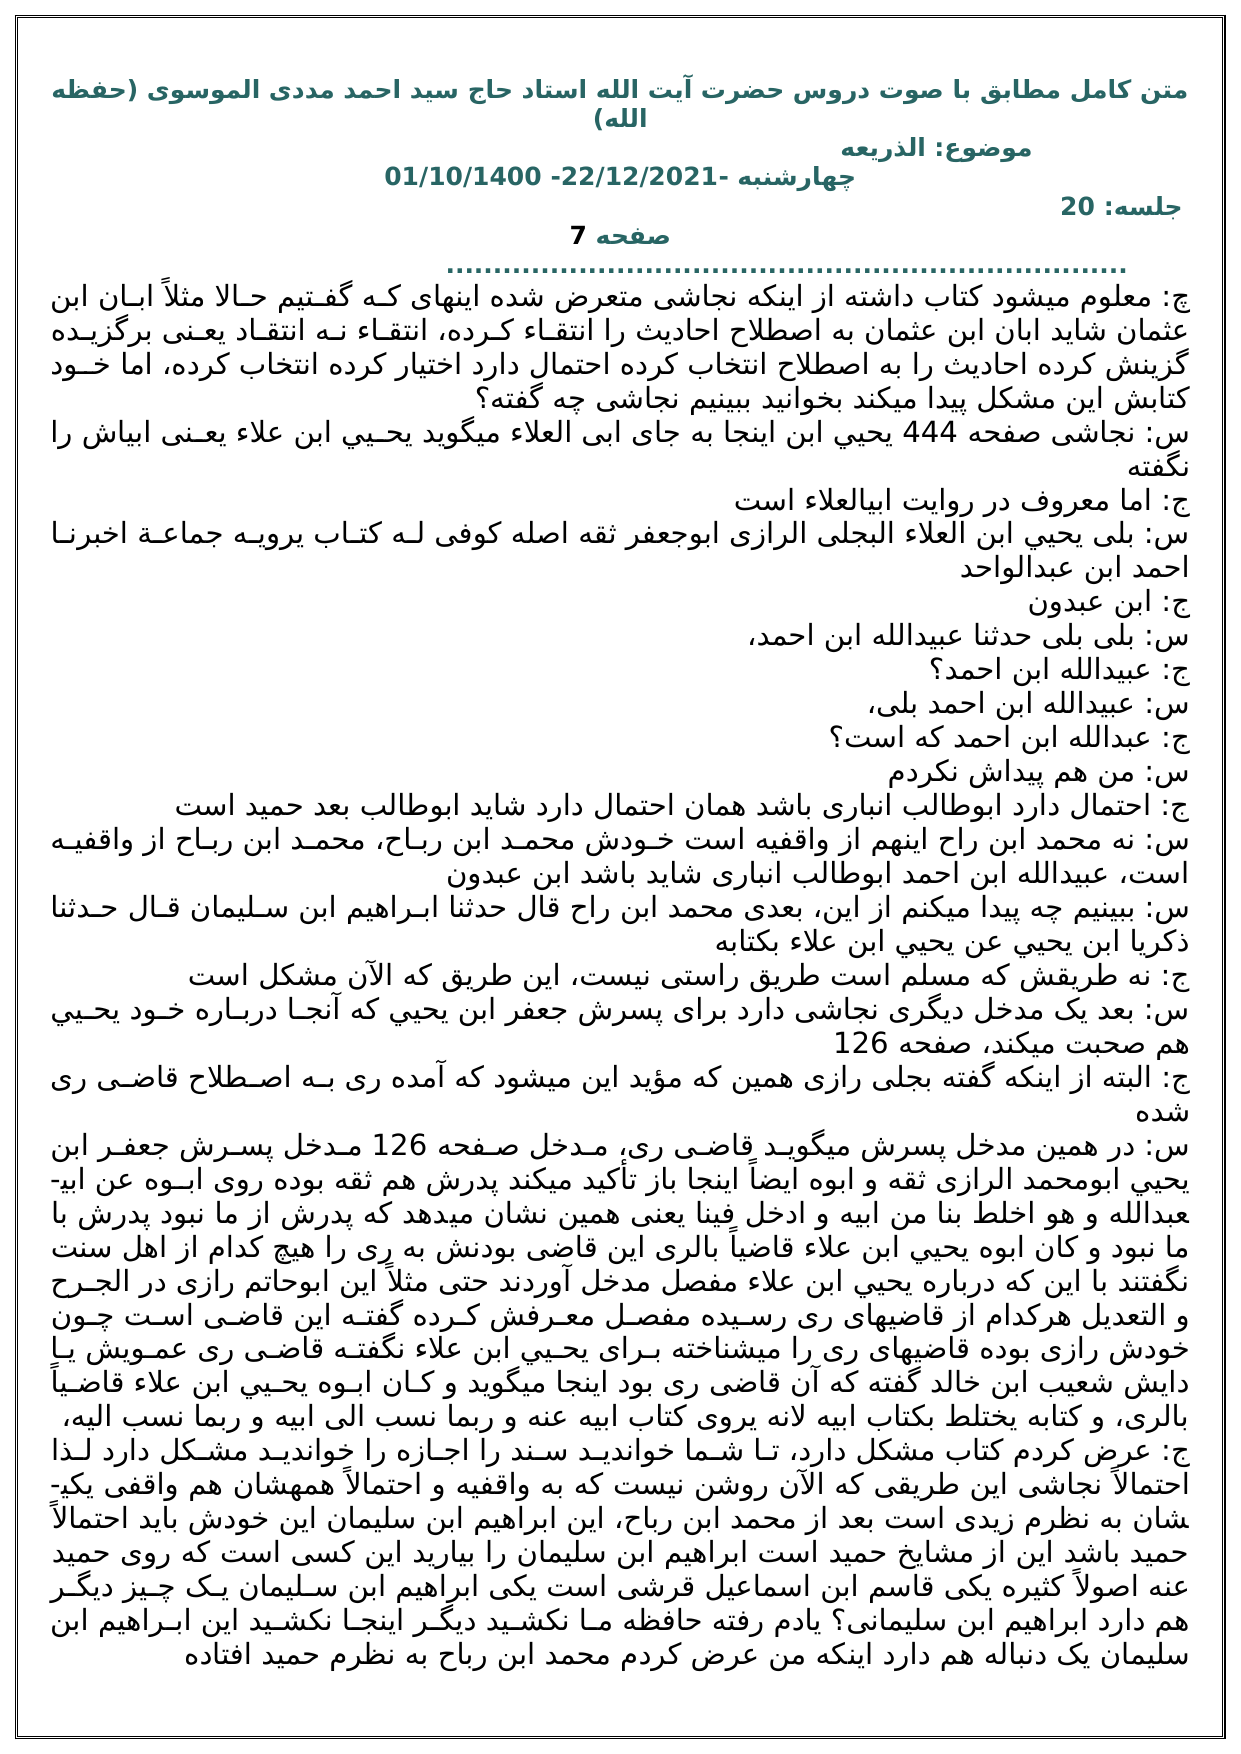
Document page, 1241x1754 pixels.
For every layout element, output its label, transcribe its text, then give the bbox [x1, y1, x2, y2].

text ج: ابن عبدون [50, 585, 1190, 619]
text ج: اما معروف در روايت ابیالعلاء است [50, 483, 1190, 517]
text س: نجاشی صفحه 444 يحيي ابن اينجا به جای ابی العلاء میگويد يحيي ابن علاء يعنی ابیاش را نگفته [50, 415, 1190, 483]
text ج: عبيدالله ابن احمد؟ [50, 653, 1190, 687]
text ج: عرض کردم کتاب مشکل دارد، تا شما خوانديد سند را اجازه را خوانديد مشکل دارد لذا احتمالاً نجاشی اين طريقی که الآن روشن نيست که به واقفيه و احتمالاً همهشان هم واقفی يکیشان به نظرم زيدی است بعد از محمد ابن رباح، اين ابراهيم ابن سليمان اين خودش بايد احتمالاً حميد باشد اين از مشايخ حميد است ابراهيم ابن سليمان را بياريد اين کسی است که روی حميد عنه اصولاً کثيره يکی قاسم ابن اسماعيل قرشی است يکی ابراهيم ابن سليمان يک چيز ديگر هم دارد ابراهيم ابن سليمانی؟ يادم رفته حافظه ما نکشيد ديگر اينجا نکشيد اين ابراهيم ابن سليمان يک دنباله هم دارد اينکه من عرض کردم محمد ابن رباح به نظرم حميد افتاده [50, 1434, 1190, 1671]
text س: بعد يک مدخل ديگری نجاشی دارد برای پسرش جعفر ابن يحيي که آنجا درباره خود يحيي هم صحبت میکند، صفحه 126 [50, 992, 1190, 1060]
text س: من هم پيداش نکردم [50, 754, 1190, 788]
text ج: البته از اينکه گفته بجلی رازی همين که مؤيد اين میشود که آمده ری به اصطلاح قاضی ری شده [50, 1060, 1190, 1128]
text س: نه محمد ابن راح اينهم از واقفيه است خودش محمد ابن رباح، محمد ابن رباح از واقفيه است، عبيدالله ابن احمد ابوطالب انباری شايد باشد ابن عبدون [50, 822, 1190, 890]
text س: عبيدالله ابن احمد بلی، [50, 687, 1190, 721]
text ج: احتمال دارد ابوطالب انباری باشد همان احتمال دارد شايد ابوطالب بعد حميد است [50, 788, 1190, 822]
text چ: معلوم میشود کتاب داشته از اينکه نجاشی متعرض شده اينهای که گفتيم حالا مثلاً ابان ابن عثمان شايد ابان ابن عثمان به اصطلاح احاديث را انتقاء کرده، انتقاء نه انتقاد يعنی برگزيده گزينش کرده احاديث را به اصطلاح انتخاب کرده احتمال دارد اختيار کرده انتخاب کرده، اما خود کتابش اين مشکل پيدا میکند بخوانيد ببينيم نجاشی چه گفته؟ [50, 279, 1190, 415]
text س: در همين مدخل پسرش میگويد قاضی ری، مدخل صفحه 126 مدخل پسرش جعفر ابن يحيي ابومحمد الرازی ثقه و ابوه ايضاً اينجا باز تأکيد میکند پدرش هم ثقه بوده روی ابوه عن ابیعبدالله و هو اخلط بنا من ابيه و ادخل فينا يعنی همين نشان میدهد که پدرش از ما نبود پدرش با ما نبود و کان ابوه يحيي ابن علاء قاضياً بالری اين قاضی بودنش به ری را هيچ کدام از اهل سنت نگفتند با اين که درباره يحيي ابن علاء مفصل مدخل آوردند حتی مثلاً اين ابوحاتم رازی در الجرح و التعديل هرکدام از قاضیهای ری رسيده مفصل معرفش کرده گفته اين قاضی است چون خودش رازی بوده قاضیهای ری را میشناخته برای يحيي ابن علاء نگفته قاضی ری عمويش يا دايش شعيب ابن خالد گفته که آن قاضی ری بود اينجا میگويد و کان ابوه يحيي ابن علاء قاضياً بالری، و کتابه يختلط بکتاب ابيه لانه يروی کتاب ابيه عنه و ربما نسب الی ابيه و ربما نسب اليه، [50, 1128, 1190, 1434]
text س: بلی بلی حدثنا عبيدالله ابن احمد، [50, 619, 1190, 653]
text س: ببينيم چه پيدا میکنم از اين، بعدی محمد ابن راح قال حدثنا ابراهيم ابن سليمان قال حدثنا ذکريا ابن يحيي عن يحيي ابن علاء بکتابه [50, 890, 1190, 958]
text ج: عبدالله ابن احمد که است؟ [50, 721, 1190, 754]
text س: بلی يحيي ابن العلاء البجلی الرازی ابوجعفر ثقه اصله کوفی له کتاب يرويه جماعة اخبرنا احمد ابن عبدالواحد [50, 517, 1190, 585]
text ج: نه طريقش که مسلم است طريق راستی نيست، اين طريق که الآن مشکل است [50, 958, 1190, 992]
